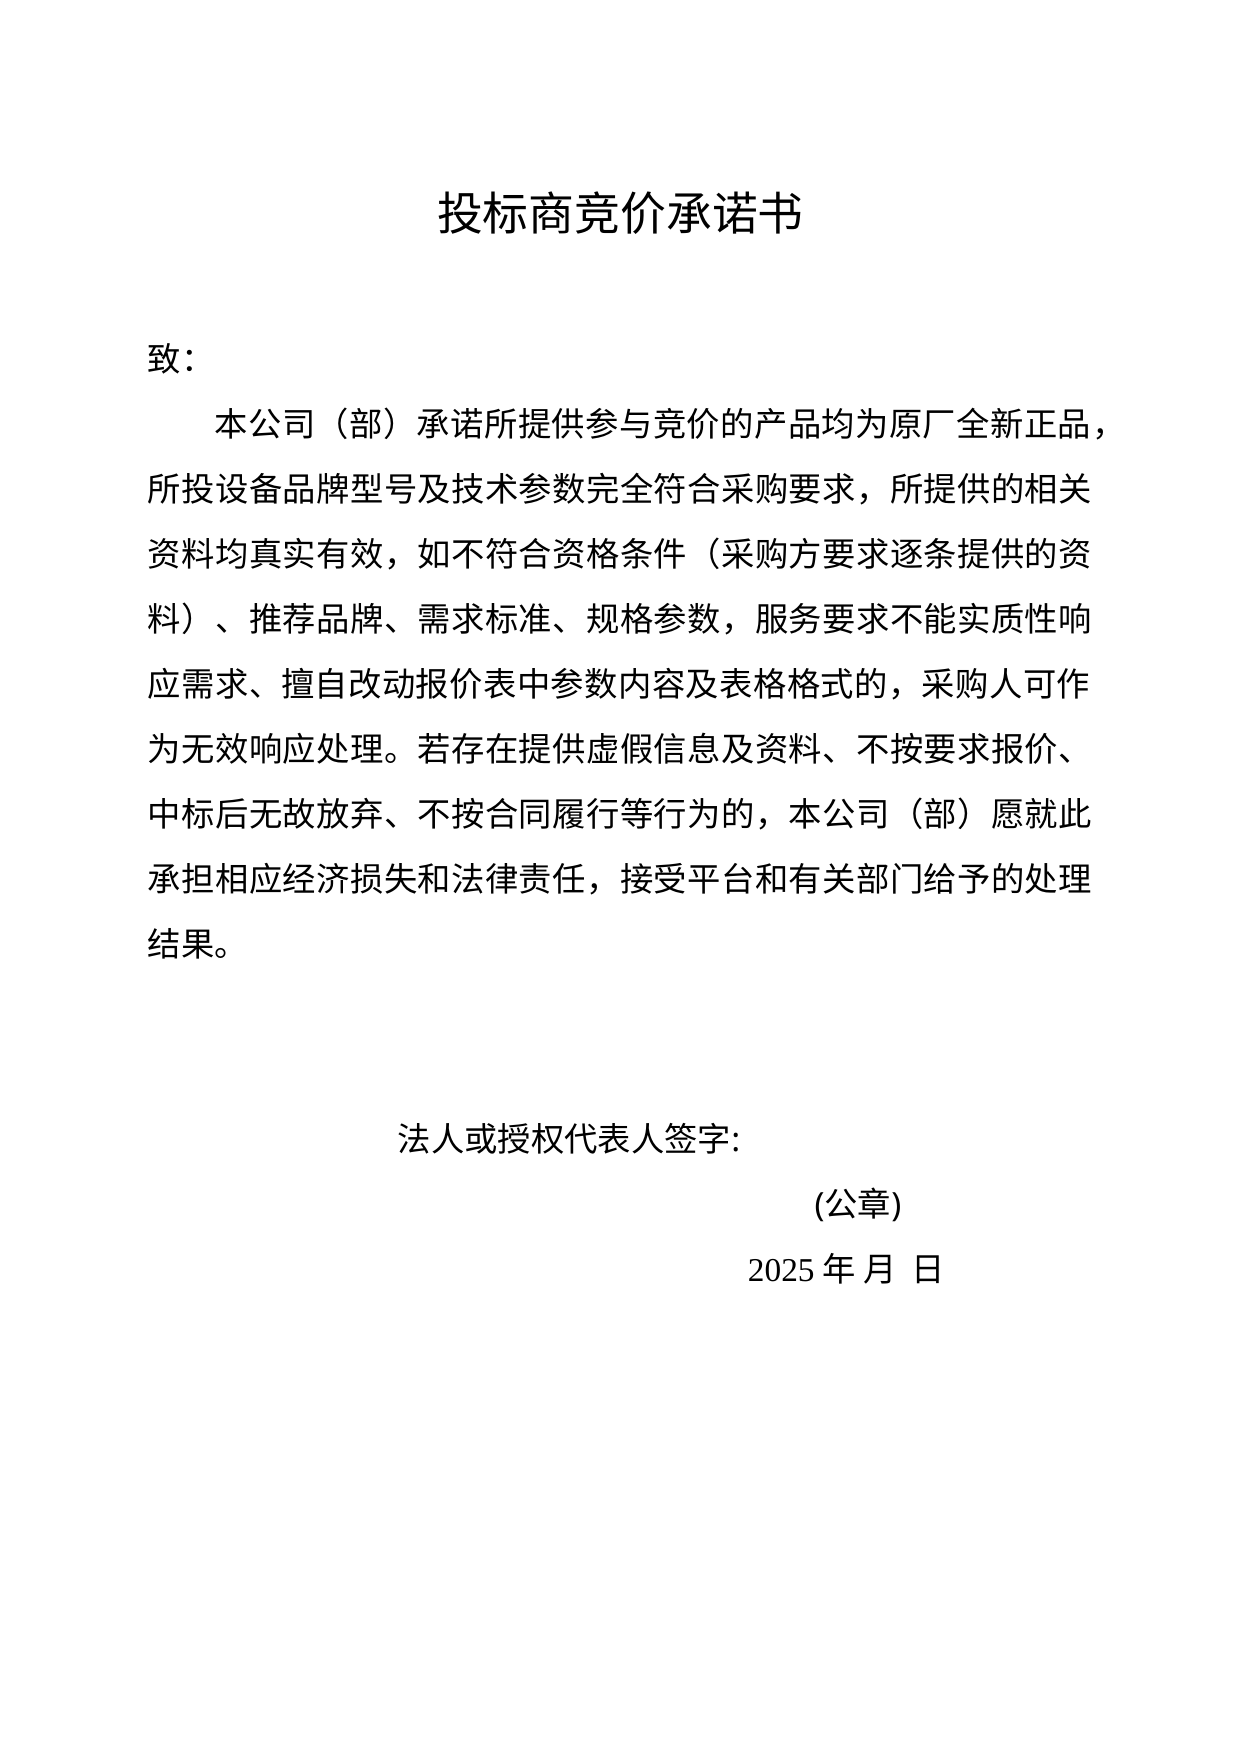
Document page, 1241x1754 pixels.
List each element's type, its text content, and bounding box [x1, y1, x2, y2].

text 2025 年 月 日 [148, 1234, 1093, 1299]
text 法人或授权代表人签字: [148, 1104, 1093, 1169]
text 本公司（部）承诺所提供参与竞价的产品均为原厂全新正品，所投设备品牌型号及技术参数完全符合采购要求，所提供的相关资料均真实有效，如不符合资格条件（采购方要求逐条提供的资料）、推荐品牌、需求标准、规格参数，服务要求不能实质性响应需求、擅自改动报价表中参数内容及表格格式的，采购人可作为无效响应处理。若存在提供虚假信息及资料、不按要求报价、中标后无故放弃、不按合同履行等行为的，本公司（部）愿就此承担相应经济损失和法律责任，接受平台和有关部门给予的处理结果。 [148, 389, 1093, 974]
text 致： [148, 324, 1093, 389]
text (公章) [148, 1169, 1093, 1234]
text 投标商竞价承诺书 [148, 162, 1093, 259]
